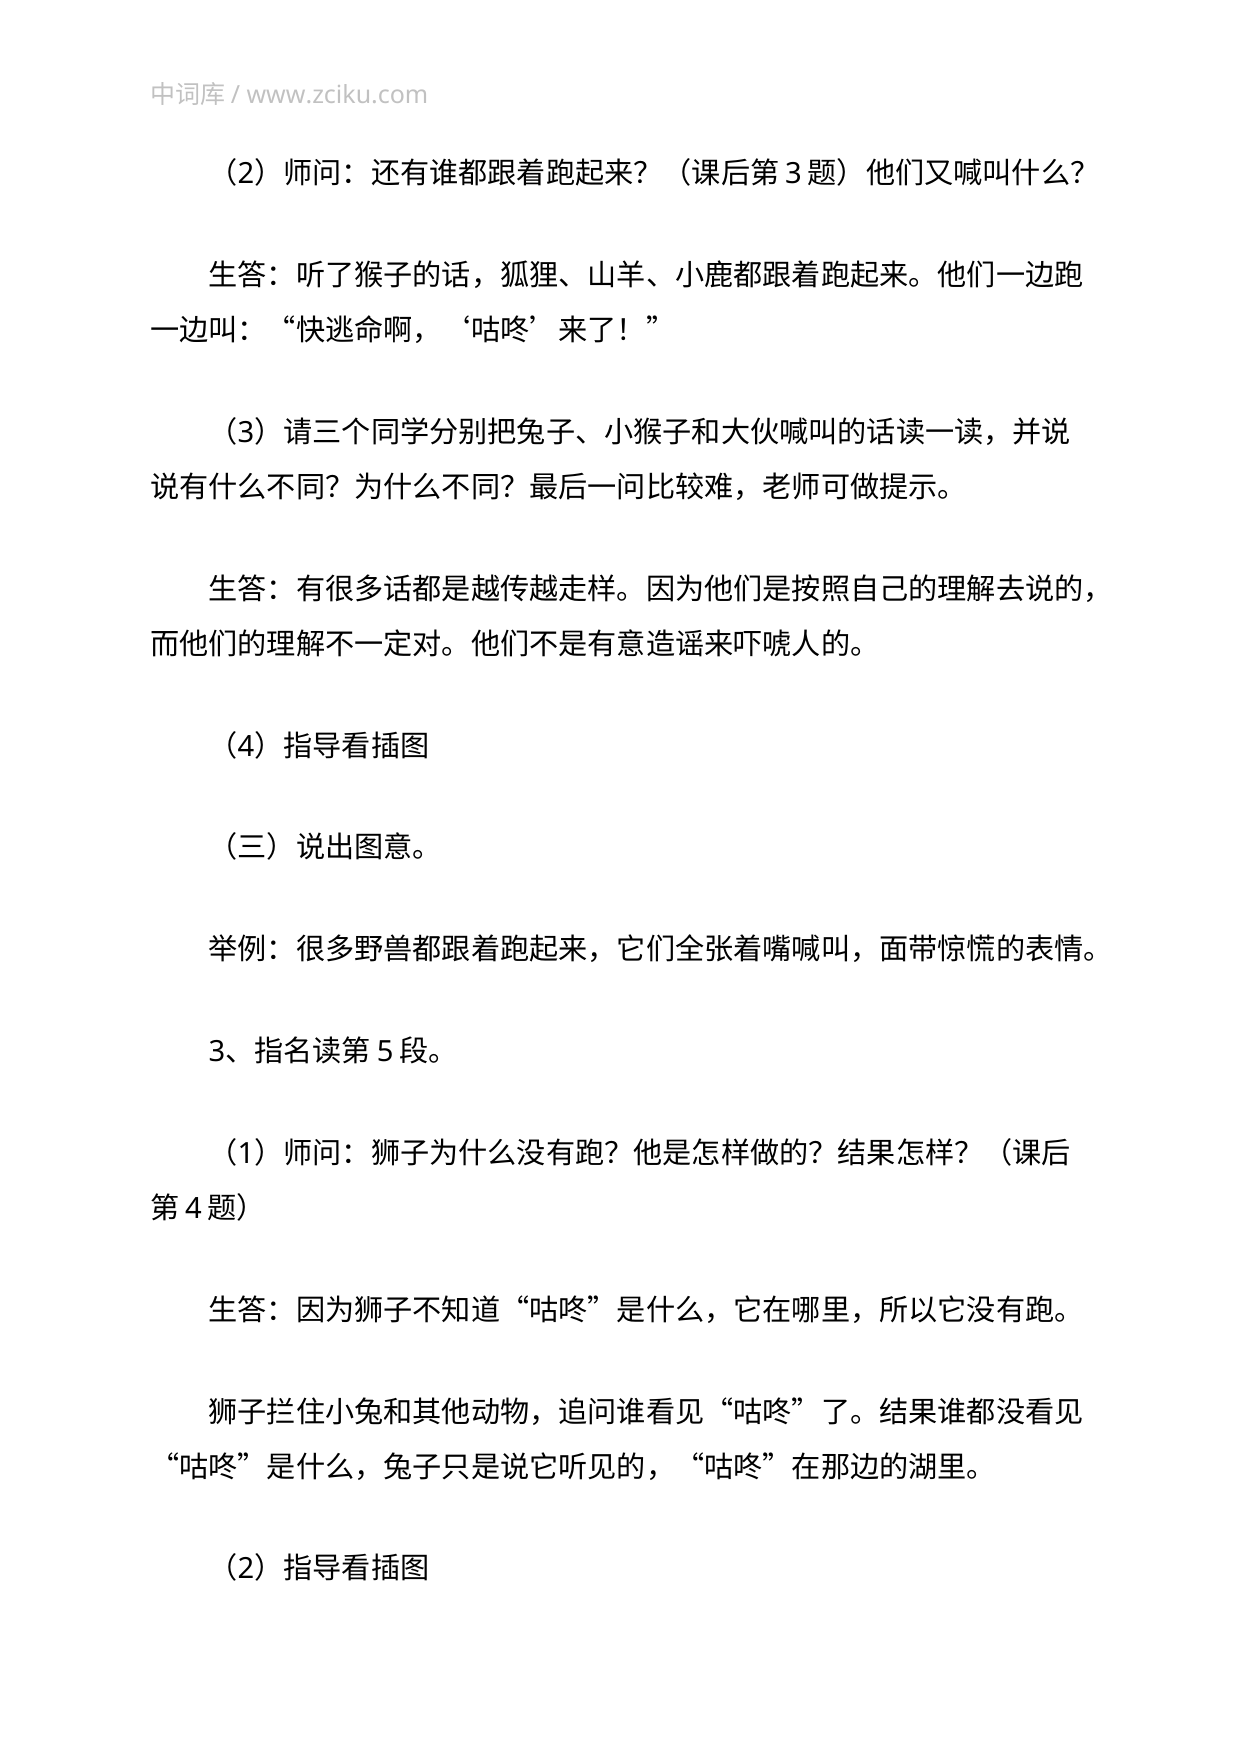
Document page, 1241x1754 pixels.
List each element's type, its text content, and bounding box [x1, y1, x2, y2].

text （3）请三个同学分别把兔子、小猴子和大伙喊叫的话读一读，并说说有什么不同？为什么不同？最后一问比较难，老师可做提示。 [150, 409, 1090, 506]
text （2）指导看插图 [150, 1545, 1090, 1587]
text 生答：因为狮子不知道“咕咚”是什么，它在哪里，所以它没有跑。 [150, 1287, 1090, 1329]
text （2）师问：还有谁都跟着跑起来？（课后第3题）他们又喊叫什么？ [150, 150, 1090, 192]
text 3、指名读第5段。 [150, 1028, 1090, 1070]
text 举例：很多野兽都跟着跑起来，它们全张着嘴喊叫，面带惊慌的表情。 [150, 926, 1090, 968]
text （1）师问：狮子为什么没有跑？他是怎样做的？结果怎样？（课后第4题） [150, 1129, 1090, 1227]
text 狮子拦住小兔和其他动物，追问谁看见“咕咚”了。结果谁都没看见“咕咚”是什么，兔子只是说它听见的，“咕咚”在那边的湖里。 [150, 1388, 1090, 1486]
text （三）说出图意。 [150, 824, 1090, 866]
text 生答：有很多话都是越传越走样。因为他们是按照自己的理解去说的，而他们的理解不一定对。他们不是有意造谣来吓唬人的。 [150, 565, 1090, 663]
text （4）指导看插图 [150, 722, 1090, 764]
text 生答：听了猴子的话，狐狸、山羊、小鹿都跟着跑起来。他们一边跑一边叫：“快逃命啊，‘咕咚’来了！” [150, 252, 1090, 349]
